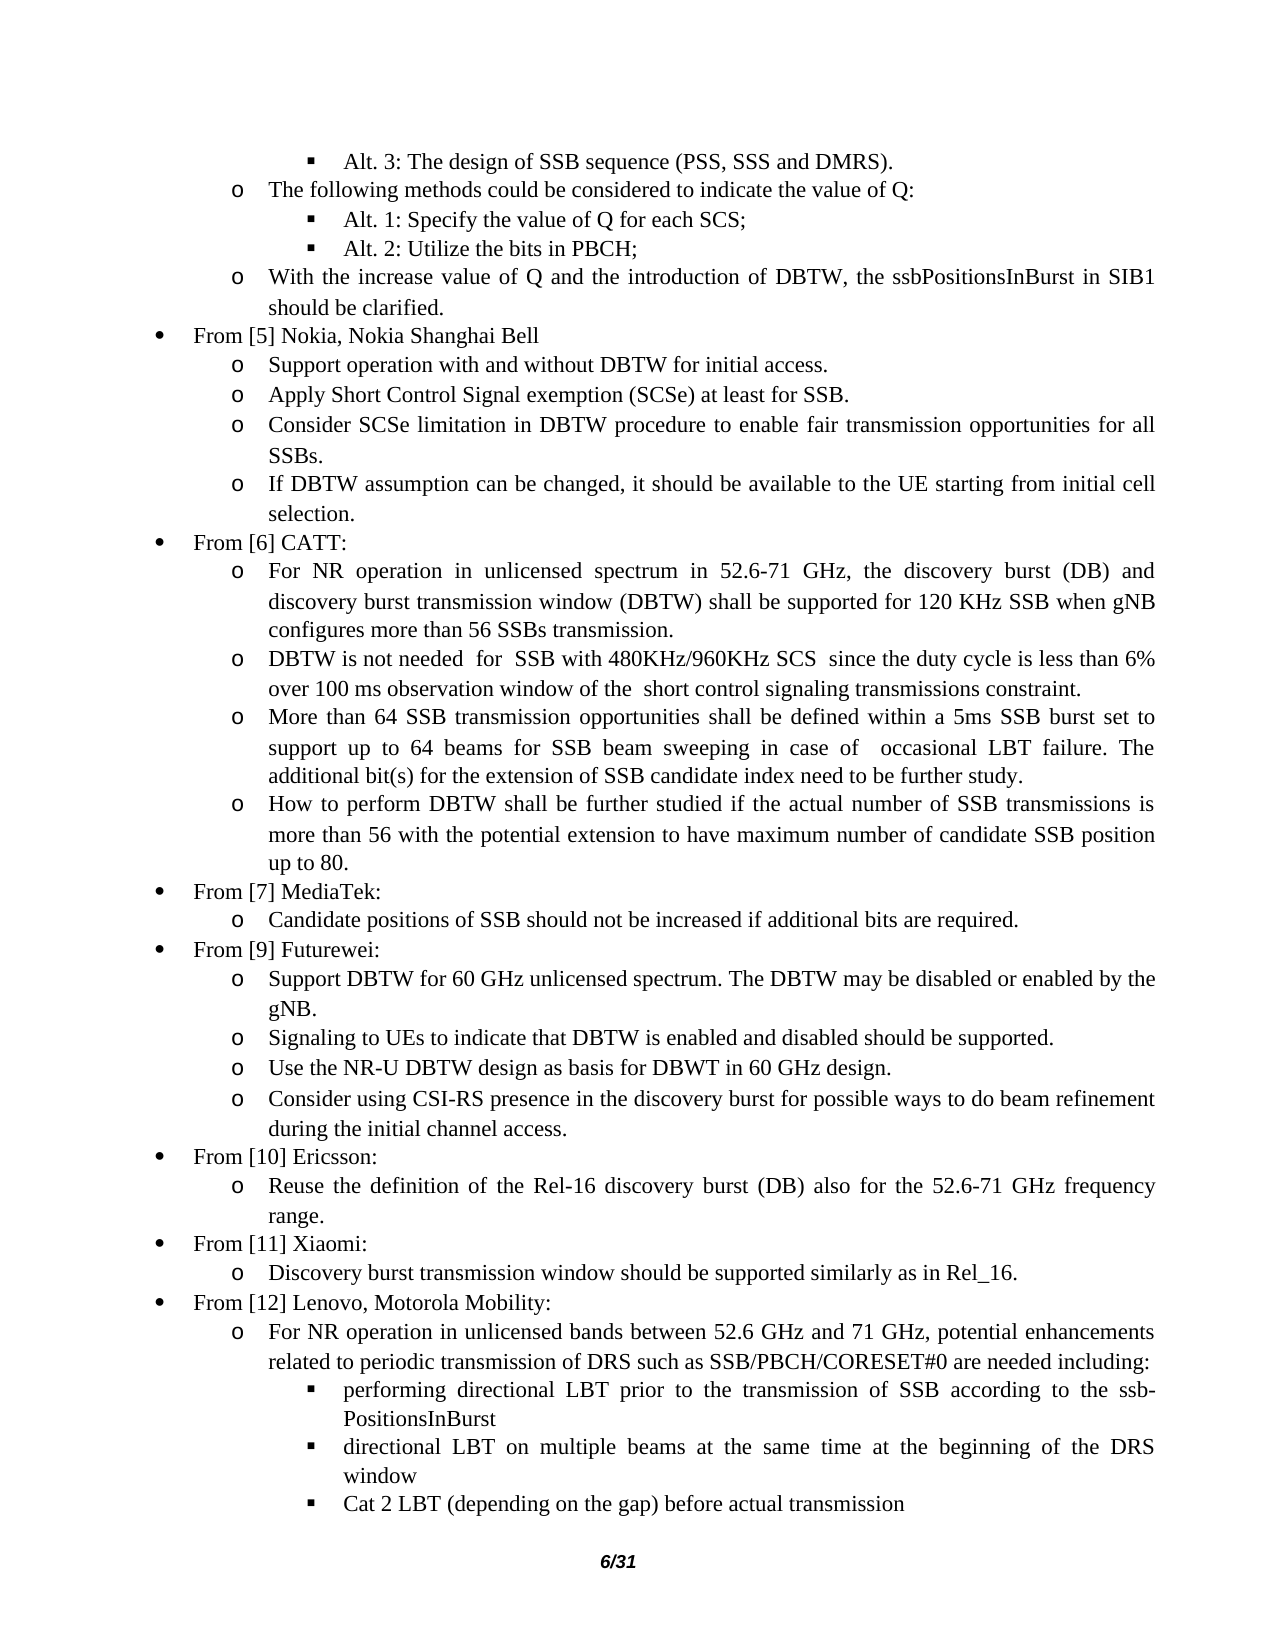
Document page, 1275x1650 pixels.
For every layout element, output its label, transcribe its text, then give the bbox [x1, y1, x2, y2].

list From [10] Ericsson: [156, 1143, 1157, 1170]
list If DBTW assumption can be changed, it should be available to the UE starting from initial cell selection. [231, 470, 1157, 527]
list Support operation with and without DBTW for initial access. [231, 351, 1157, 379]
list From [9] Futurewei: [156, 937, 1157, 963]
list For NR operation in unlicensed bands between 52.6 GHz and 71 GHz, potential enhancements related to periodic transmission of DRS such as SSB/PBCH/CORESET#0 are needed including: [231, 1318, 1157, 1374]
list Apply Short Control Signal exemption (SCSe) at least for SSB. [231, 381, 1157, 409]
list Use the NR-U DBTW design as basis for DBWT in 60 GHz design. [231, 1054, 1157, 1082]
list For NR operation in unlicensed spectrum in 52.6-71 GHz, the discovery burst (DB) and discovery burst transmission window (DBTW) shall be supported for 120 KHz SSB when gNB configures more than 56 SSBs transmission. [231, 557, 1157, 642]
list Alt. 3: The design of SSB sequence (PSS, SSS and DMRS). [306, 148, 1157, 174]
list Consider SCSe limitation in DBTW procedure to enable fair transmission opportunities for all SSBs. [231, 411, 1157, 468]
list More than 64 SSB transmission opportunities shall be defined within a 5ms SSB burst set to support up to 64 beams for SSB beam sweeping in case of occasional LBT failure. The additional bit(s) for the extension of SSB candidate index need to be further study. [231, 703, 1157, 788]
list performing directional LBT prior to the transmission of SSB according to the ssb-PositionsInBurst [306, 1377, 1157, 1431]
list Reuse the definition of the Rel-16 discovery burst (DB) also for the 52.6-71 GHz frequency range. [231, 1172, 1157, 1228]
list From [11] Xiaomi: [156, 1231, 1157, 1257]
list Discovery burst transmission window should be supported similarly as in Rel_16. [231, 1259, 1157, 1287]
list Alt. 1: Specify the value of Q for each SCS; [306, 207, 1157, 233]
list directional LBT on multiple beams at the same time at the beginning of the DRS window [306, 1433, 1157, 1488]
list DBTW is not needed for SSB with 480KHz/960KHz SCS since the duty cycle is less than 6% over 100 ms observation window of the short control signaling transmissions constraint. [231, 644, 1157, 701]
list Consider using CSI-RS presence in the discovery burst for possible ways to do beam refinement during the initial channel access. [231, 1084, 1157, 1141]
list Signaling to UEs to indicate that DBTW is enabled and disabled should be supported. [231, 1024, 1157, 1052]
list From [7] MediaTek: [156, 878, 1157, 904]
list How to perform DBTW shall be further studied if the actual number of SSB transmissions is more than 56 with the potential extension to have maximum number of candidate SSB position up to 80. [231, 791, 1157, 876]
list From [5] Nokia, Nokia Shanghai Bell [156, 322, 1157, 348]
list From [6] CATT: [156, 529, 1157, 555]
list With the increase value of Q and the introduction of DBTW, the ssbPositionsInBurst in SIB1 should be clarified. [231, 263, 1157, 320]
list Cat 2 LBT (depending on the gap) before actual transmission [306, 1490, 1157, 1517]
list Alt. 2: Utilize the bits in PBCH; [306, 235, 1157, 261]
list Candidate positions of SSB should not be increased if additional bits are required. [231, 906, 1157, 934]
list From [12] Lenovo, Motorola Mobility: [156, 1289, 1157, 1316]
list The following methods could be considered to indicate the value of Q: [231, 176, 1157, 204]
list Support DBTW for 60 GHz unlicensed spectrum. The DBTW may be disabled or enabled by the gNB. [231, 965, 1157, 1022]
